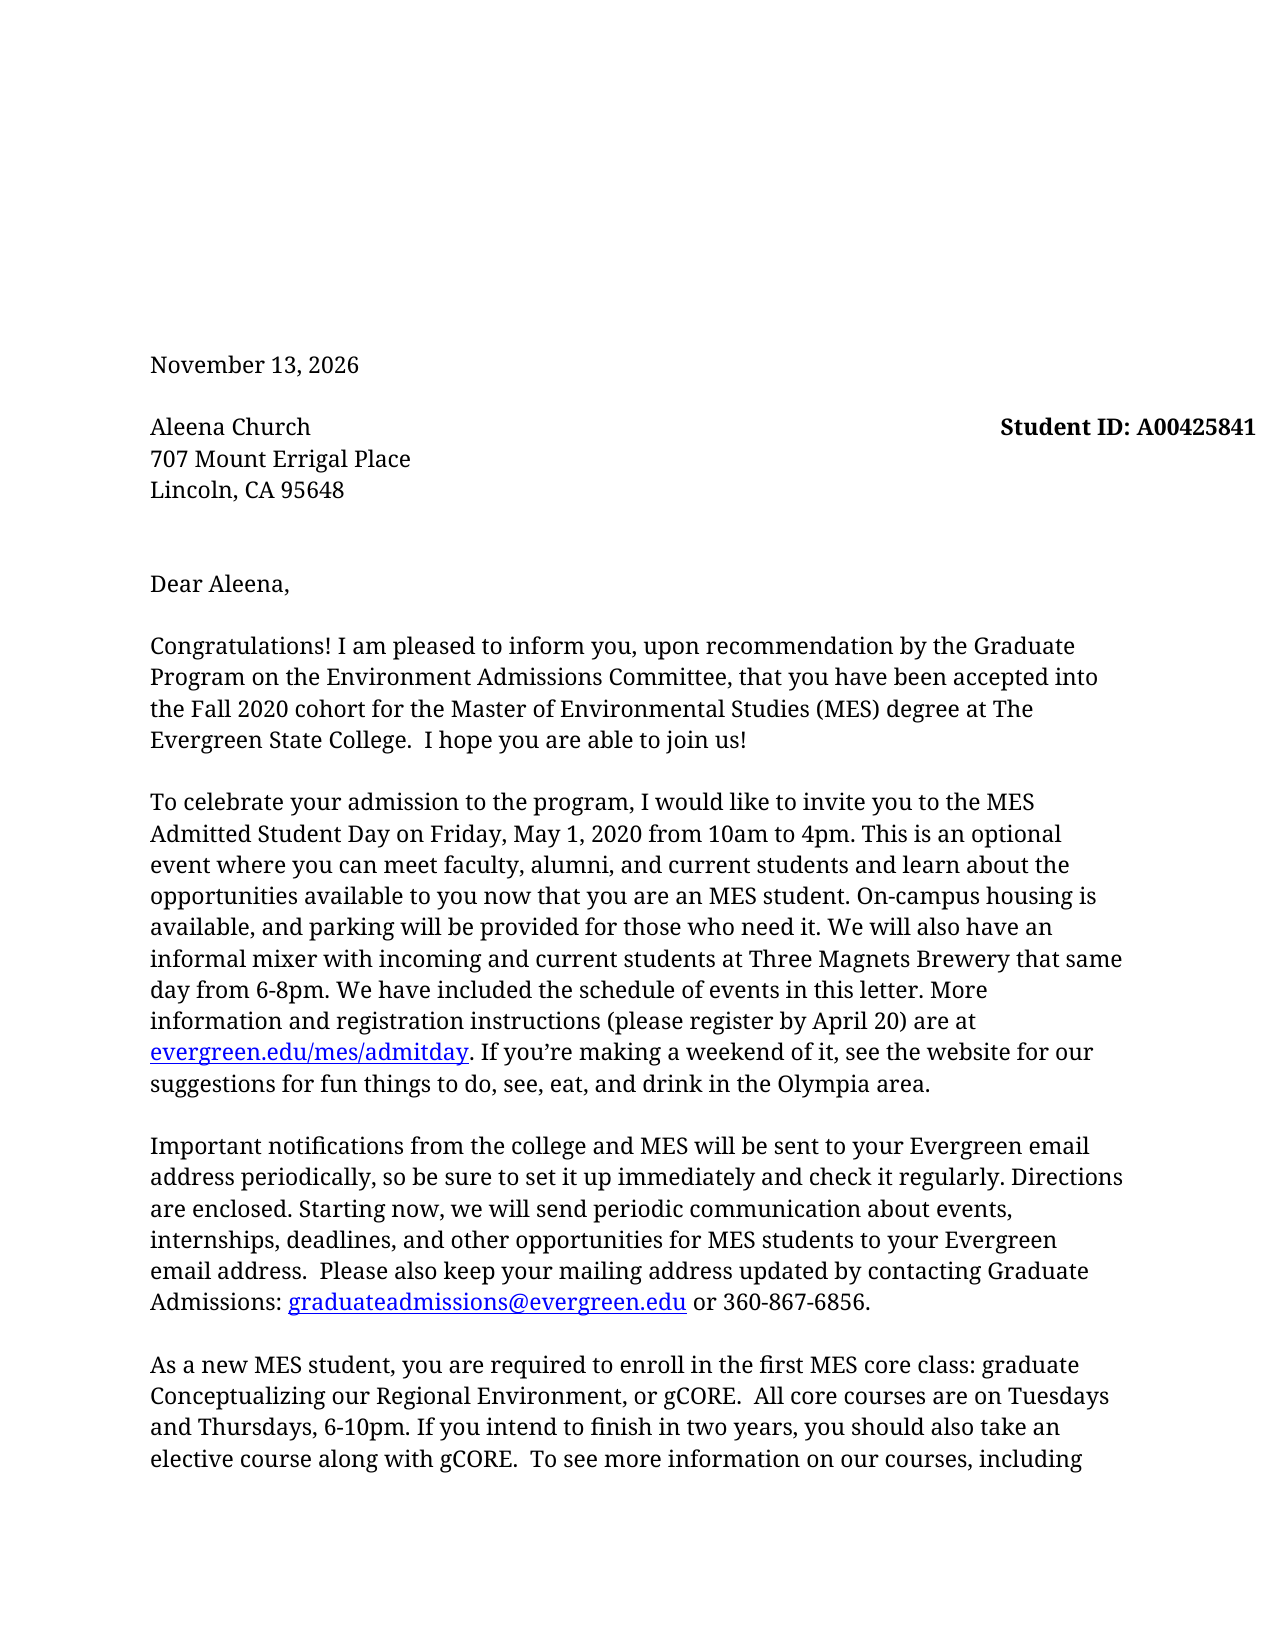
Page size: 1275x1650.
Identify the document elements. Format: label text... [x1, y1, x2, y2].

text Aleena Church Student ID: A00425841 [150, 411, 1125, 442]
text 707 Mount Errigal Place [150, 442, 1125, 474]
text To celebrate your admission to the program, I would like to invite you to the MES Admitted Student Day on Friday, May 1, 2020 from 10am to 4pm. This is an optional event where you can meet faculty, alumni, and current students and learn about the opportunities available to you now that you are an MES student. On-campus housing is available, and parking will be provided for those who need it. We will also have an informal mixer with incoming and current students at Three Magnets Brewery that same day from 6-8pm. We have included the schedule of events in this letter. More information and registration instructions (please register by April 20) are at evergreen.edu/mes/admitday. If you’re making a weekend of it, see the website for our suggestions for fun things to do, see, eat, and drink in the Olympia area. [150, 786, 1125, 1099]
text February 19, 2020 [150, 349, 1125, 380]
text Important notifications from the college and MES will be sent to your Evergreen email address periodically, so be sure to set it up immediately and check it regularly. Directions are enclosed. Starting now, we will send periodic communication about events, internships, deadlines, and other opportunities for MES students to your Evergreen email address. Please also keep your mailing address updated by contacting Graduate Admissions: graduateadmissions@evergreen.edu or 360-867-6856. [150, 1130, 1125, 1317]
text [150, 1349, 1125, 1474]
text Dear Aleena, [150, 567, 1125, 599]
text Congratulations! I am pleased to inform you, upon recommendation by the Graduate Program on the Environment Admissions Committee, that you have been accepted into the Fall 2020 cohort for the Master of Environmental Studies (MES) degree at The Evergreen State College. I hope you are able to join us! [150, 630, 1125, 755]
text Lincoln, CA 95648 [150, 474, 1125, 505]
